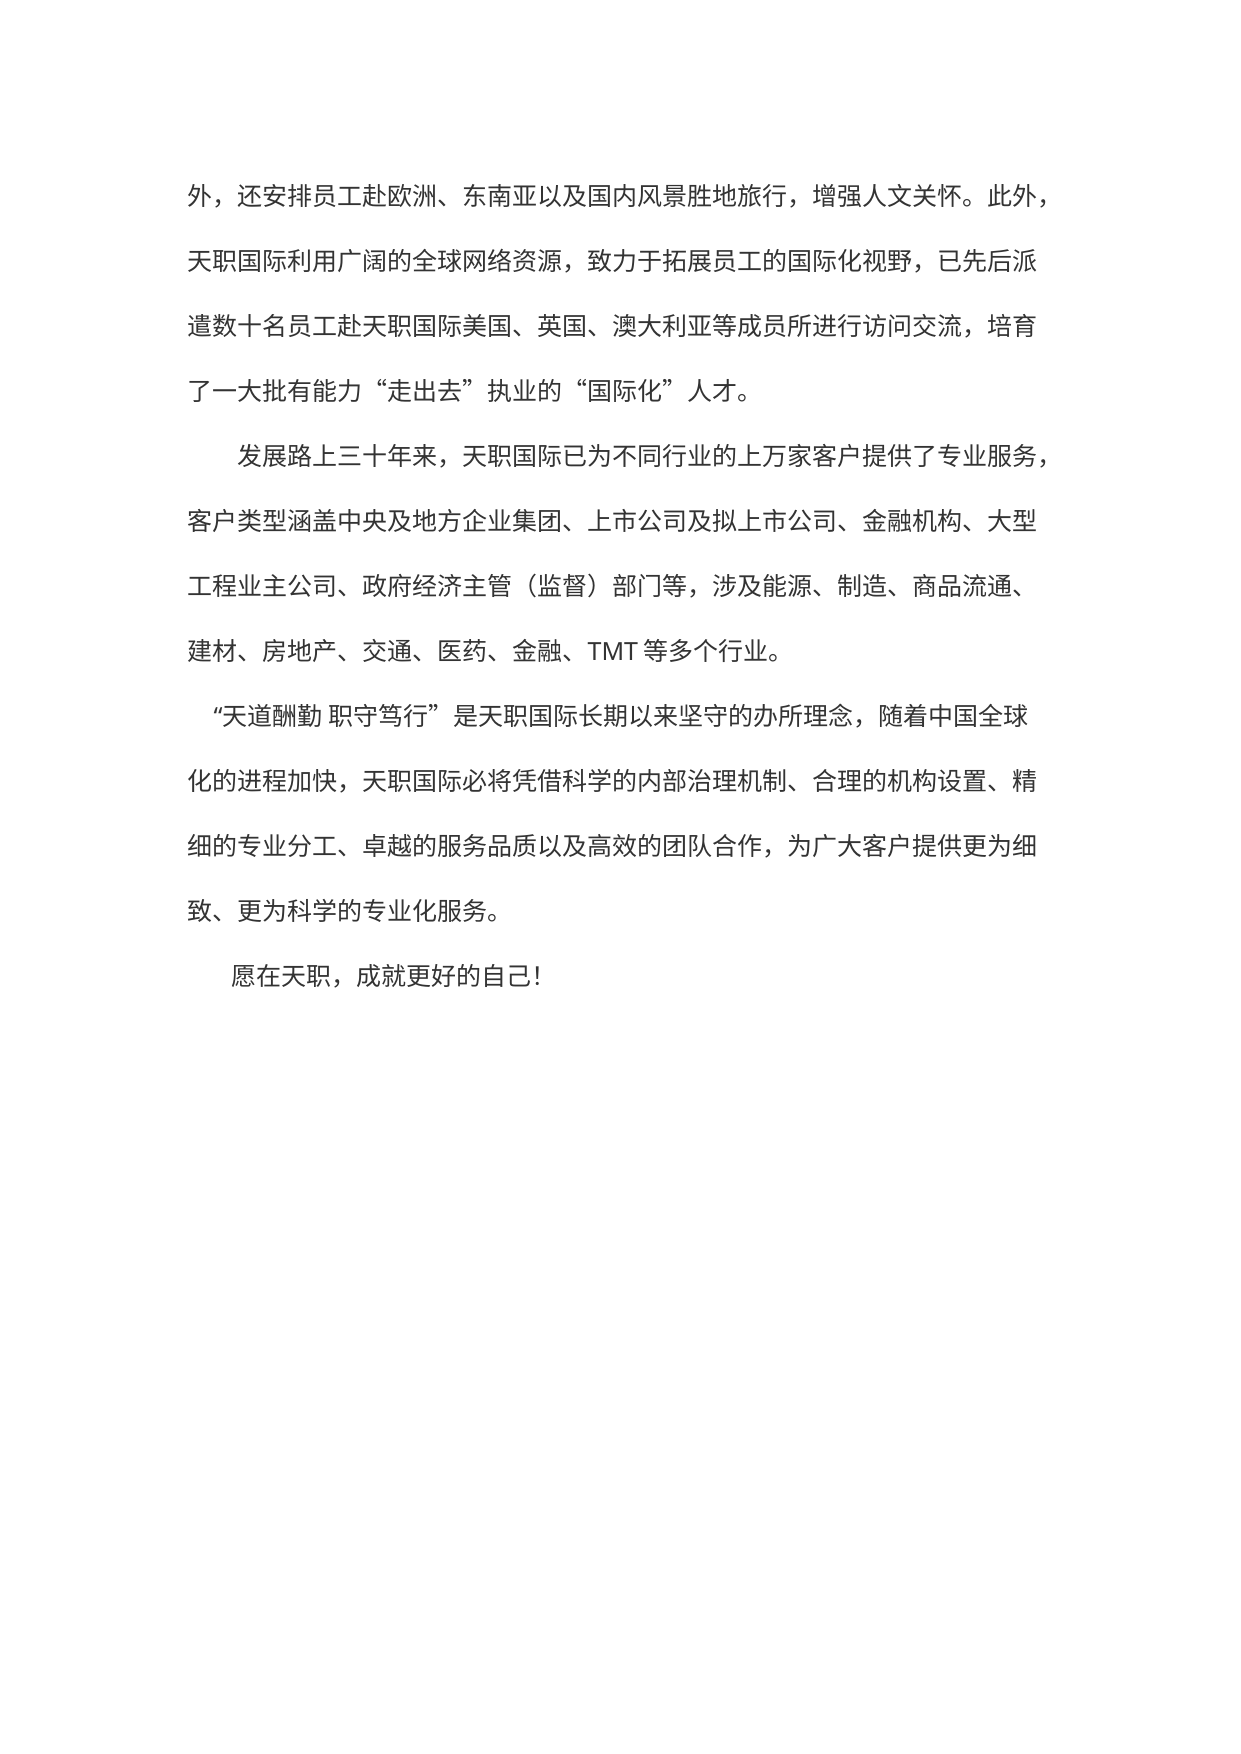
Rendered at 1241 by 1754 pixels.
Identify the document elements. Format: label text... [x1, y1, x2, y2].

text 愿在天职，成就更好的自己！ [187, 942, 1053, 1007]
text 发展路上三十年来，天职国际已为不同行业的上万家客户提供了专业服务，客户类型涵盖中央及地方企业集团、上市公司及拟上市公司、金融机构、大型工程业主公司、政府经济主管（监督）部门等，涉及能源、制造、商品流通、建材、房地产、交通、医药、金融、TMT等多个行业。 “天道酬勤 职守笃行”是天职国际长期以来坚守的办所理念，随着中国全球化的进程加快，天职国际必将凭借科学的内部治理机制、合理的机构设置、精细的专业分工、卓越的服务品质以及高效的团队合作，为广大客户提供更为细致、更为科学的专业化服务。 [187, 422, 1053, 942]
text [187, 162, 1053, 422]
